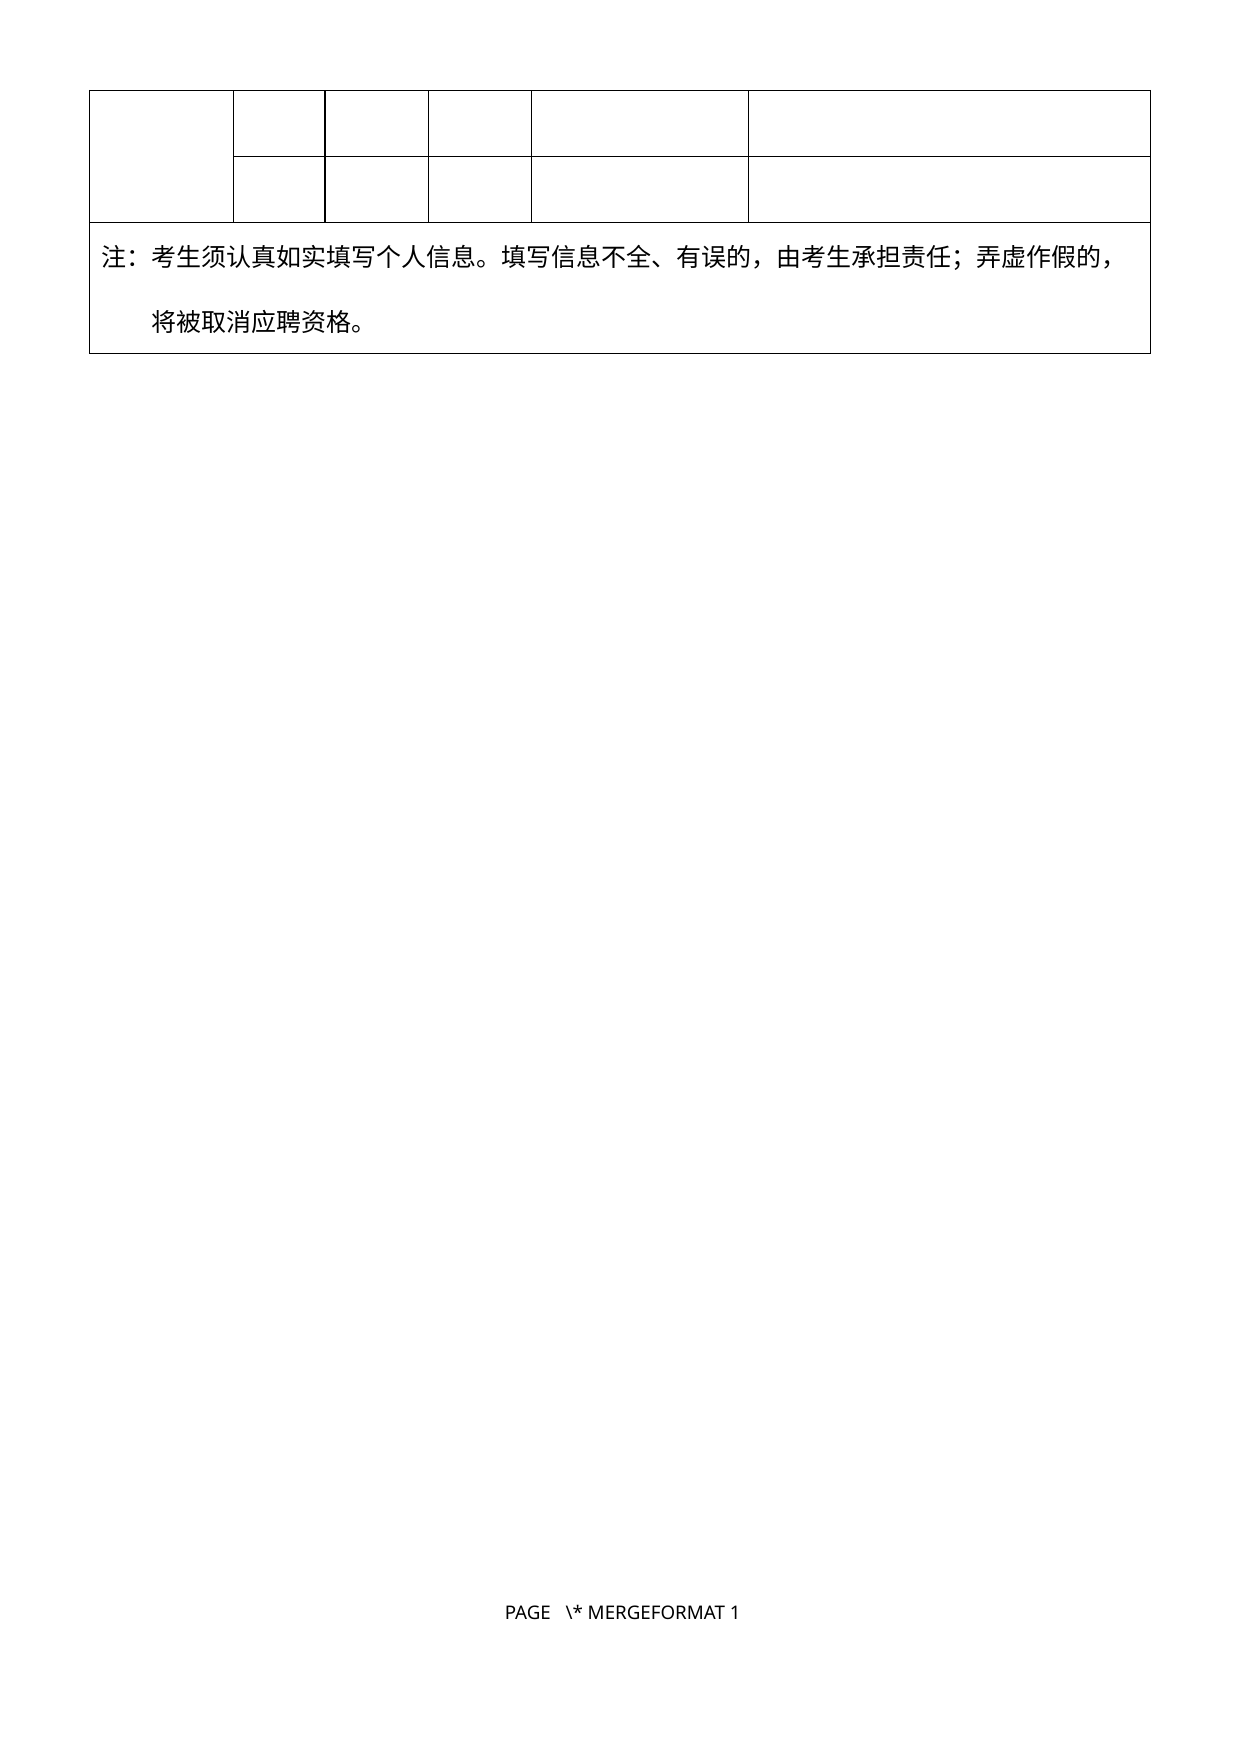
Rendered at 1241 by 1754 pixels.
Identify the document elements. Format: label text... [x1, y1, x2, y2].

table_cell [749, 91, 1150, 156]
table_cell [749, 157, 1150, 222]
table_cell [532, 157, 748, 222]
table_cell [326, 91, 428, 156]
table_cell [429, 157, 531, 222]
table_cell [429, 91, 531, 156]
table_cell [532, 91, 748, 156]
table_cell [326, 157, 428, 222]
table_cell 注：考生须认真如实填写个人信息。填写信息不全、有误的，由考生承担责任；弄虚作假的，将被取消应聘资格。 [90, 223, 1150, 353]
table_cell [234, 157, 324, 222]
table_cell [234, 91, 324, 156]
